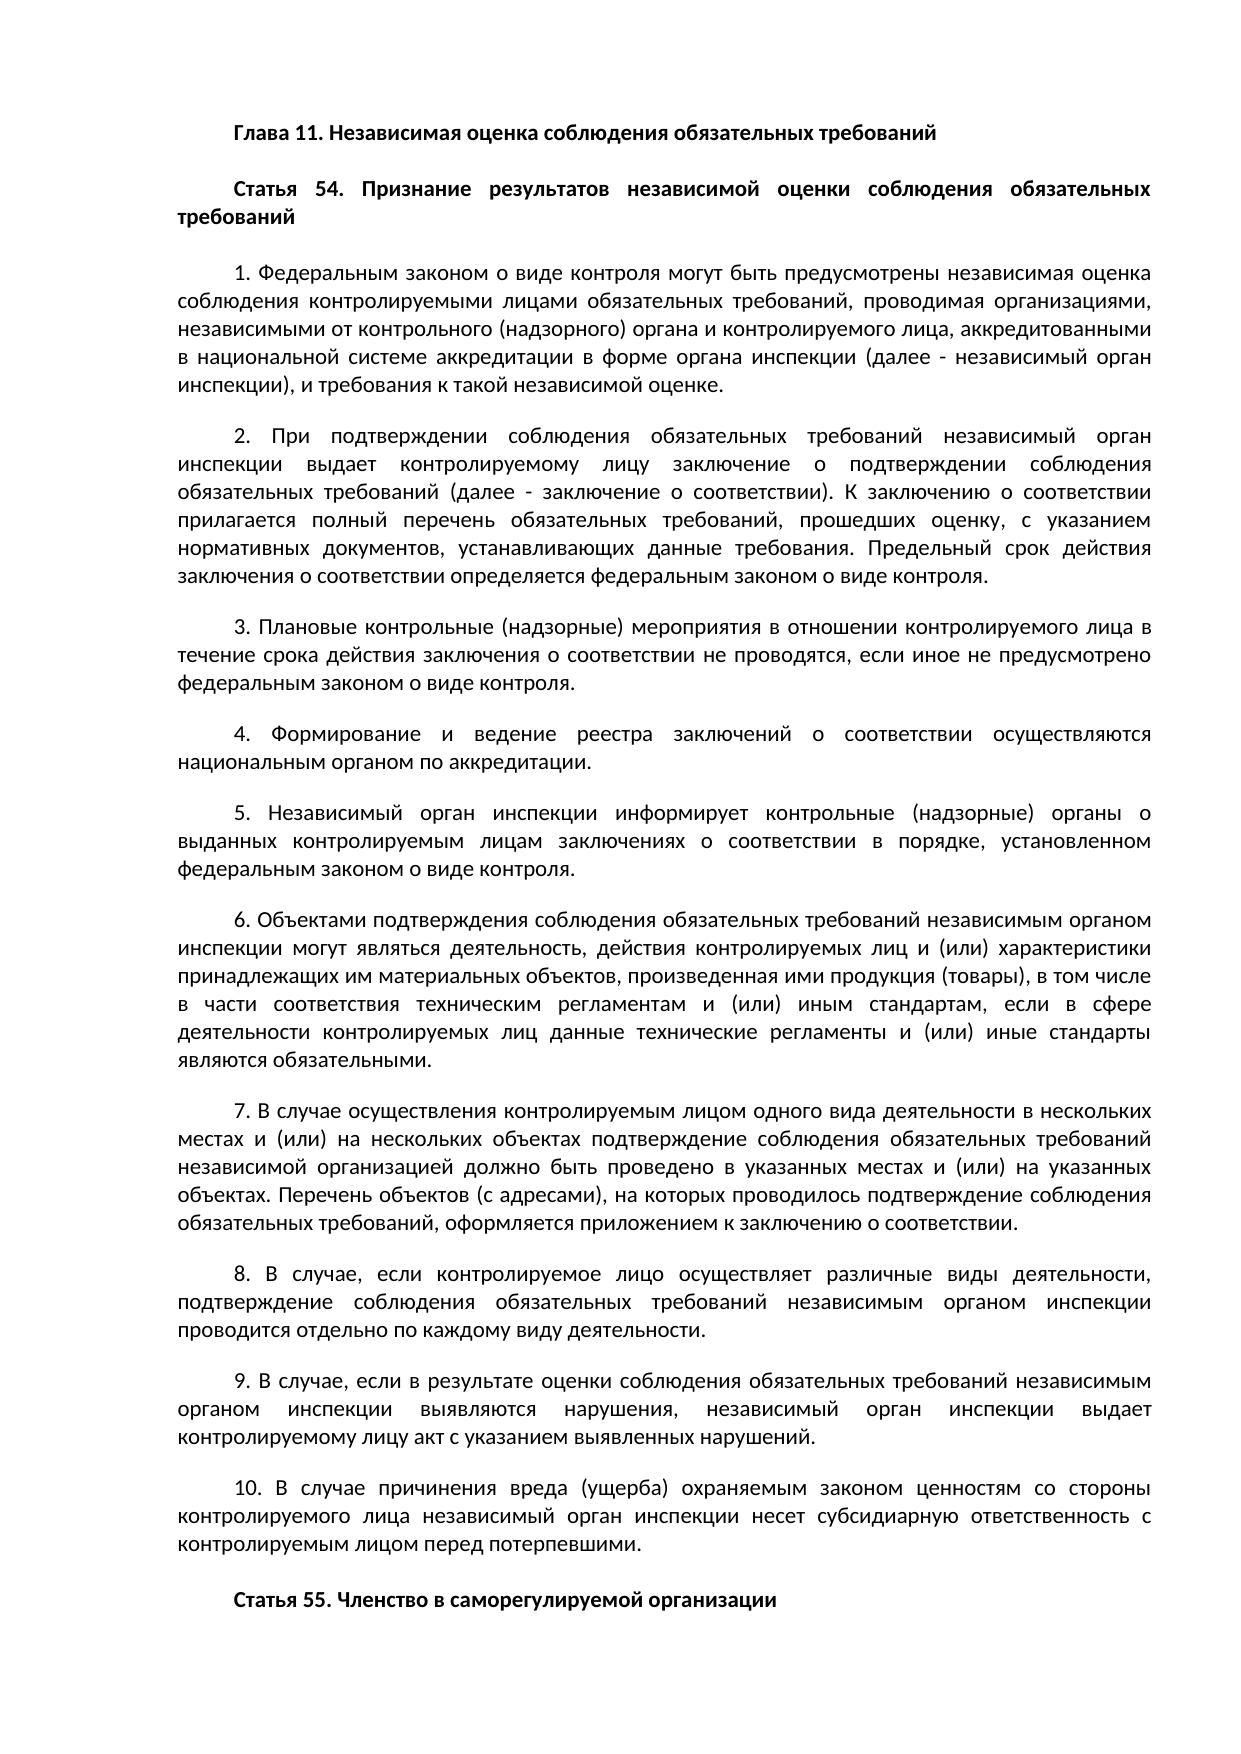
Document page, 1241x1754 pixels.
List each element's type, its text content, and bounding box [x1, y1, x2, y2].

text 3. Плановые контрольные (надзорные) мероприятия в отношении контролируемого лица в течение срока действия заключения о соответствии не проводятся, если иное не предусмотрено федеральным законом о виде контроля. [177, 612, 1152, 696]
title Глава 11. Независимая оценка соблюдения обязательных требований [177, 118, 1152, 146]
text 10. В случае причинения вреда (ущерба) охраняемым законом ценностям со стороны контролируемого лица независимый орган инспекции несет субсидиарную ответственность с контролируемым лицом перед потерпевшими. [177, 1473, 1152, 1557]
text 9. В случае, если в результате оценки соблюдения обязательных требований независимым органом инспекции выявляются нарушения, независимый орган инспекции выдает контролируемому лицу акт с указанием выявленных нарушений. [177, 1366, 1152, 1450]
title Статья 54. Признание результатов независимой оценки соблюдения обязательных требований [177, 174, 1152, 230]
text 7. В случае осуществления контролируемым лицом одного вида деятельности в нескольких местах и (или) на нескольких объектах подтверждение соблюдения обязательных требований независимой организацией должно быть проведено в указанных местах и (или) на указанных объектах. Перечень объектов (с адресами), на которых проводилось подтверждение соблюдения обязательных требований, оформляется приложением к заключению о соответствии. [177, 1096, 1152, 1236]
text 6. Объектами подтверждения соблюдения обязательных требований независимым органом инспекции могут являться деятельность, действия контролируемых лиц и (или) характеристики принадлежащих им материальных объектов, произведенная ими продукция (товары), в том числе в части соответствия техническим регламентам и (или) иным стандартам, если в сфере деятельности контролируемых лиц данные технические регламенты и (или) иные стандарты являются обязательными. [177, 905, 1152, 1073]
text 1. Федеральным законом о виде контроля могут быть предусмотрены независимая оценка соблюдения контролируемыми лицами обязательных требований, проводимая организациями, независимыми от контрольного (надзорного) органа и контролируемого лица, аккредитованными в национальной системе аккредитации в форме органа инспекции (далее - независимый орган инспекции), и требования к такой независимой оценке. [177, 258, 1152, 398]
text 5. Независимый орган инспекции информирует контрольные (надзорные) органы о выданных контролируемым лицам заключениях о соответствии в порядке, установленном федеральным законом о виде контроля. [177, 798, 1152, 882]
text 2. При подтверждении соблюдения обязательных требований независимый орган инспекции выдает контролируемому лицу заключение о подтверждении соблюдения обязательных требований (далее - заключение о соответствии). К заключению о соответствии прилагается полный перечень обязательных требований, прошедших оценку, с указанием нормативных документов, устанавливающих данные требования. Предельный срок действия заключения о соответствии определяется федеральным законом о виде контроля. [177, 421, 1152, 589]
title Статья 55. Членство в саморегулируемой организации [177, 1585, 1152, 1613]
text 4. Формирование и ведение реестра заключений о соответствии осуществляются национальным органом по аккредитации. [177, 719, 1152, 775]
text 8. В случае, если контролируемое лицо осуществляет различные виды деятельности, подтверждение соблюдения обязательных требований независимым органом инспекции проводится отдельно по каждому виду деятельности. [177, 1259, 1152, 1343]
